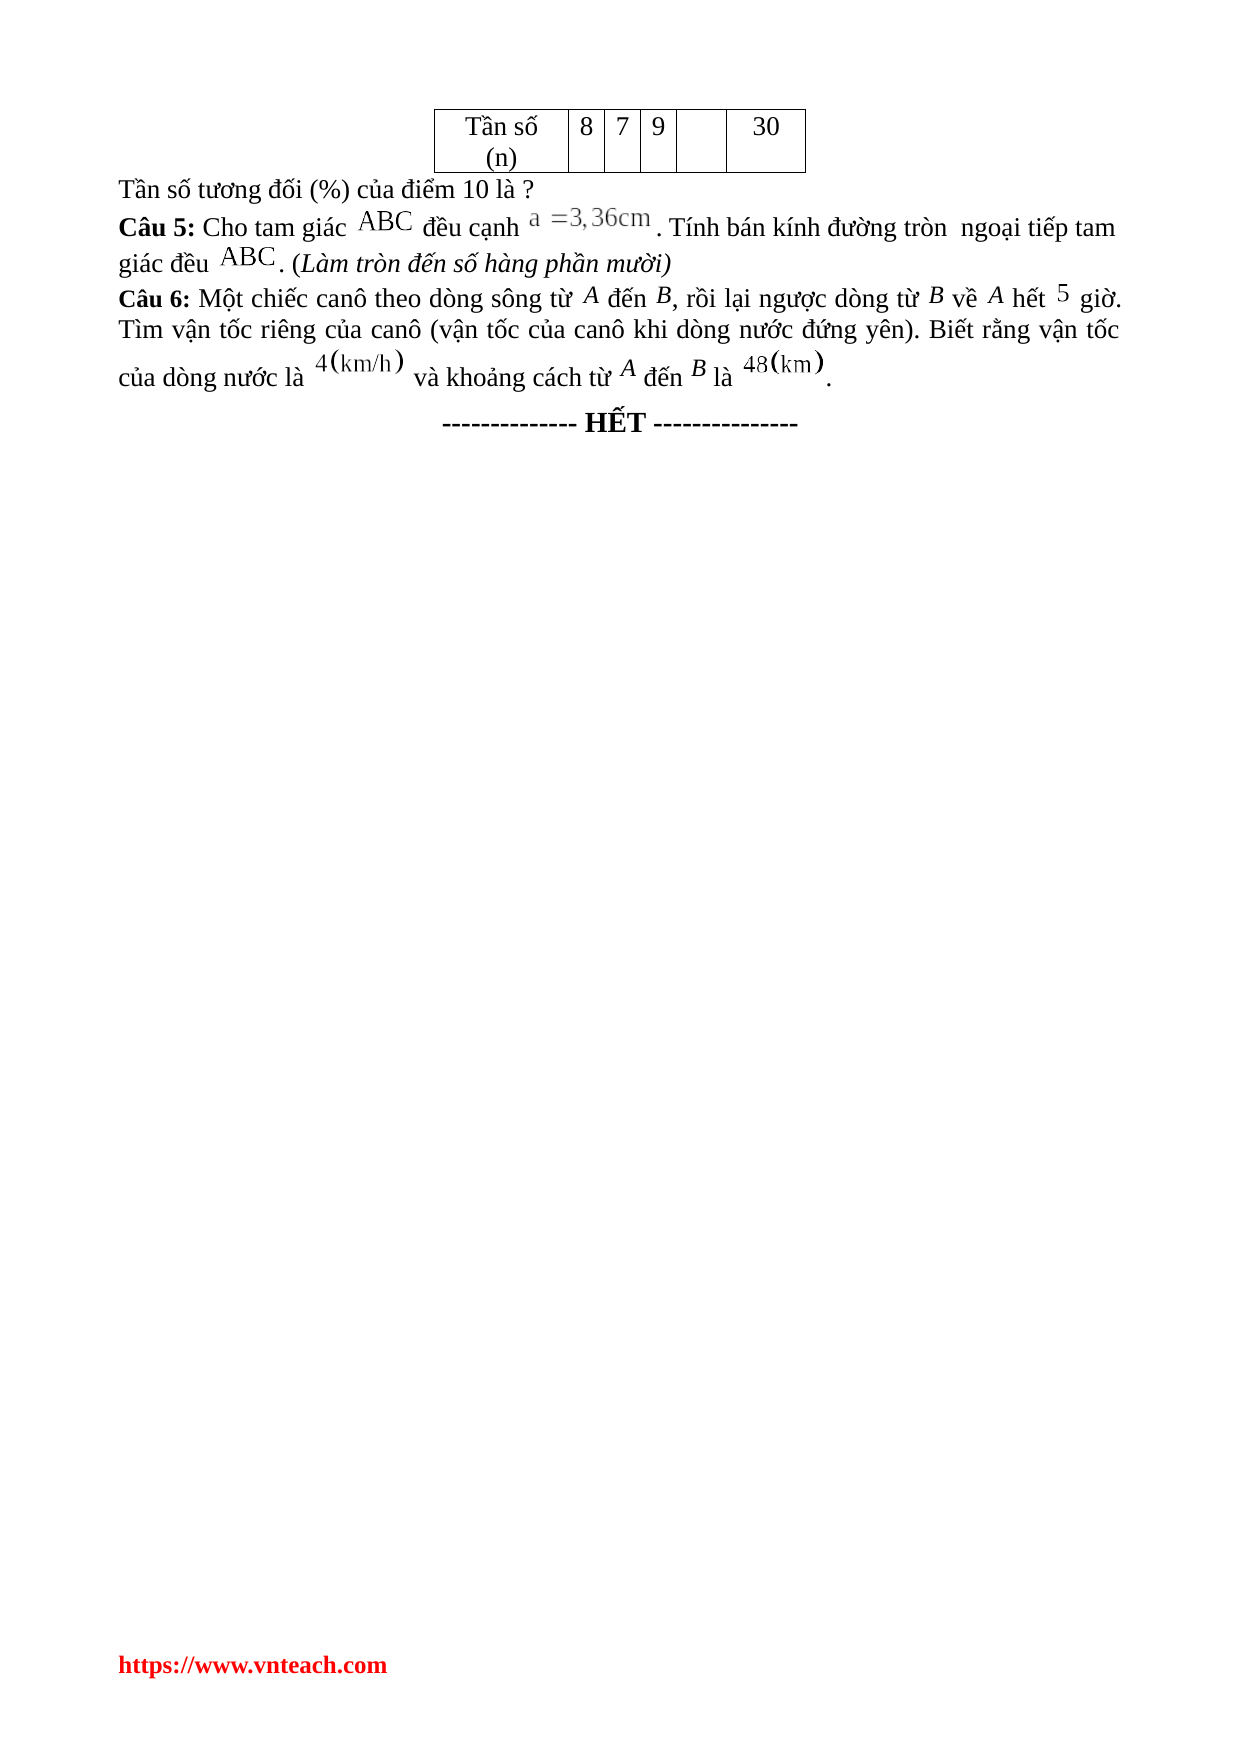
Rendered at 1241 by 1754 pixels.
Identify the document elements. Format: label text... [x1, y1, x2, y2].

table_cell 7 [605, 110, 640, 172]
table_cell 8 [569, 110, 604, 172]
table_cell 30 [727, 110, 805, 172]
table_cell [677, 110, 726, 172]
text Câu 5: Cho tam giác đều cạnh . Tính bán kính đường tròn ngoại tiếp tam giác đều . (Làm tròn đến số hàng phần mười) [118, 204, 1122, 278]
text Tần số tương đối (%) của điểm 10 là ? [118, 173, 1122, 204]
table_cell Tần số (n) [435, 110, 568, 172]
text Câu 6: Một chiếc canô theo dòng sông từ đến , rồi lại ngược dòng từ về hết giờ. Tìm vận tốc riêng của canô (vận tốc của canô khi dòng nước đứng yên). Biết rằng vận tốc của dòng nước là và khoảng cách từ đến là . [118, 278, 1122, 393]
text -------------- HẾT --------------- [118, 405, 1122, 439]
table_cell 9 [641, 110, 676, 172]
